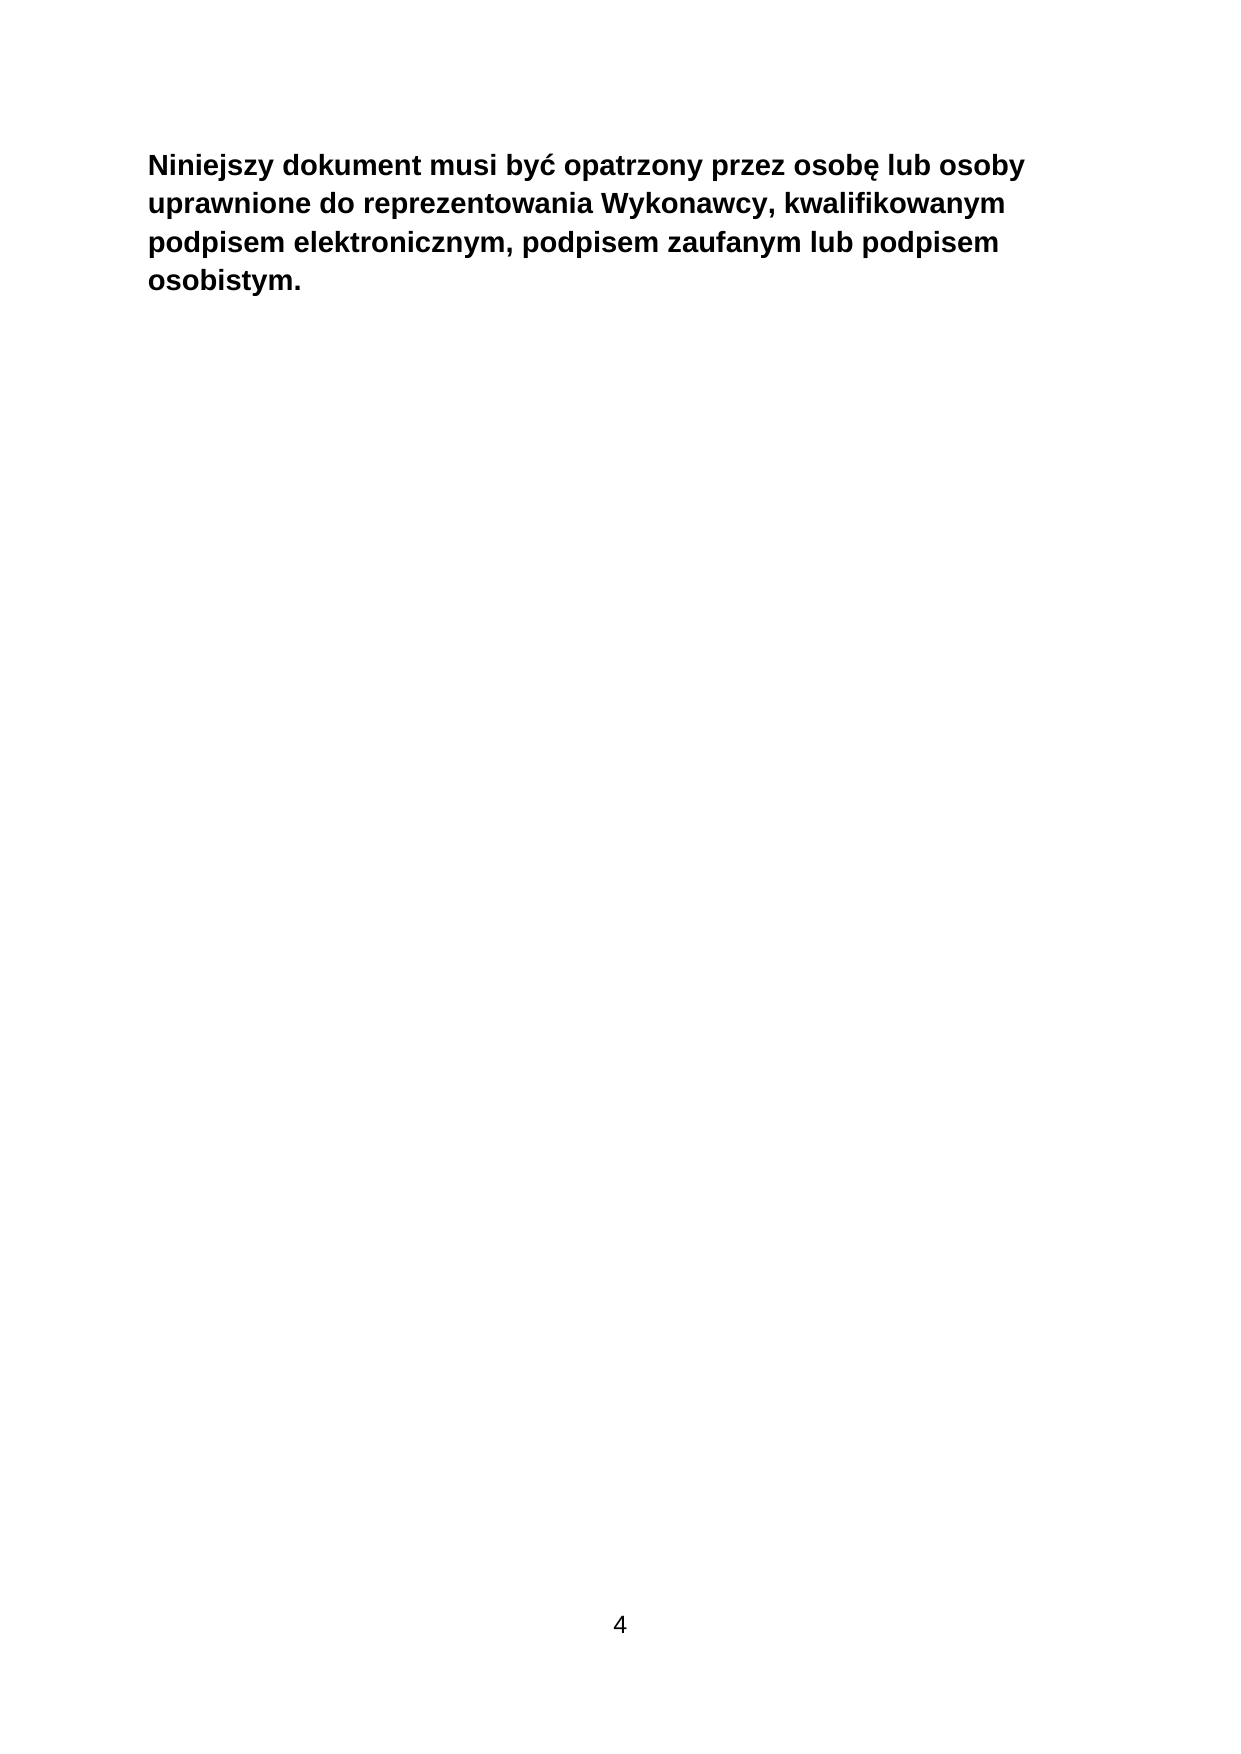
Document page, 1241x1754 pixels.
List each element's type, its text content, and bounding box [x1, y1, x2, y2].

list Niniejszy dokument musi być opatrzony przez osobę lub osoby uprawnione do reprezentowania Wykonawcy, kwalifikowanym podpisem elektronicznym, podpisem zaufanym lub podpisem osobistym. [148, 148, 1093, 297]
